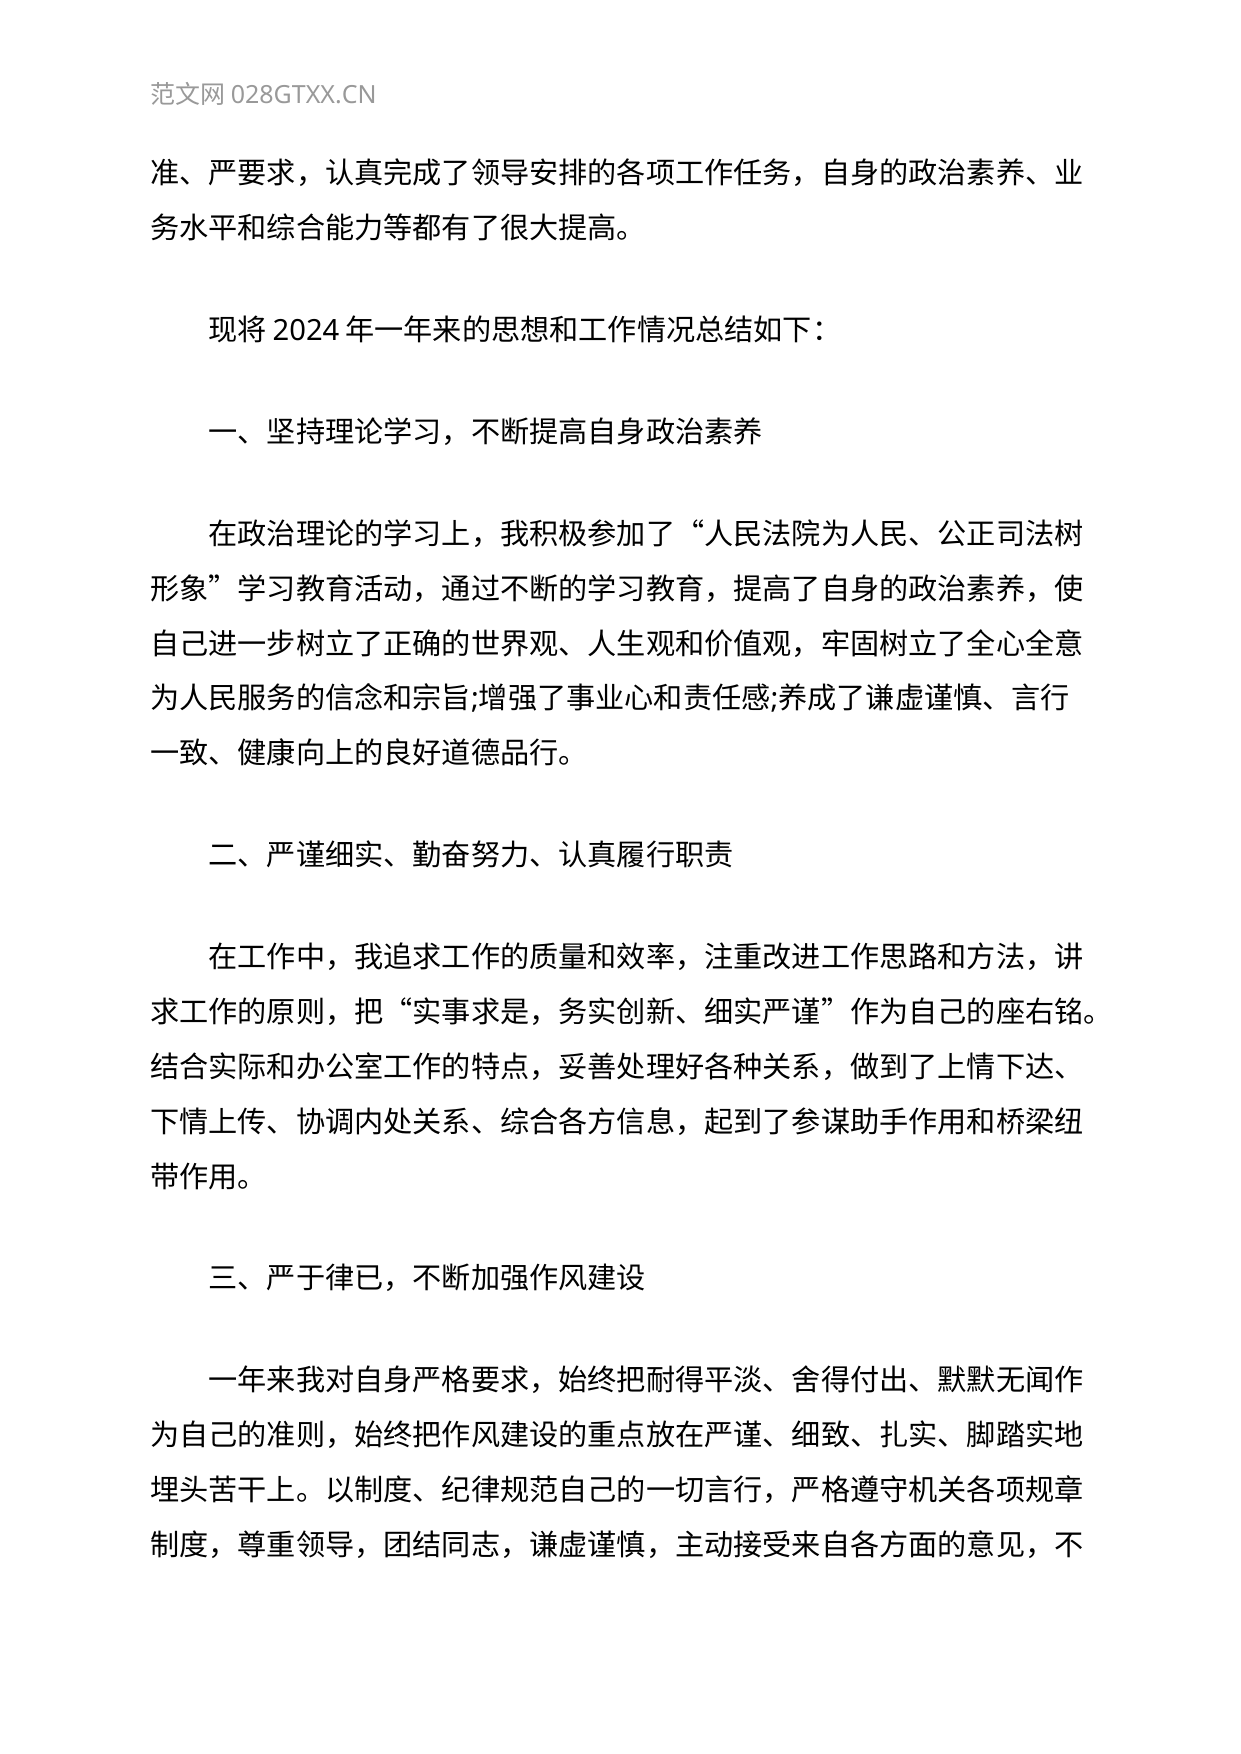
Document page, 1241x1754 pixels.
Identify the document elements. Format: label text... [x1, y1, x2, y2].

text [150, 1357, 1090, 1564]
text 在工作中，我追求工作的质量和效率，注重改进工作思路和方法，讲求工作的原则，把“实事求是，务实创新、细实严谨”作为自己的座右铭。结合实际和办公室工作的特点，妥善处理好各种关系，做到了上情下达、下情上传、协调内处关系、综合各方信息，起到了参谋助手作用和桥梁纽带作用。 [150, 934, 1090, 1196]
text 在政治理论的学习上，我积极参加了“人民法院为人民、公正司法树形象”学习教育活动，通过不断的学习教育，提高了自身的政治素养，使自己进一步树立了正确的世界观、人生观和价值观，牢固树立了全心全意为人民服务的信念和宗旨;增强了事业心和责任感;养成了谦虚谨慎、言行一致、健康向上的良好道德品行。 [150, 510, 1090, 772]
text 一、坚持理论学习，不断提高自身政治素养 [150, 409, 1090, 451]
text 现将2024年一年来的思想和工作情况总结如下： [150, 307, 1090, 349]
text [150, 150, 1090, 247]
text 三、严于律已，不断加强作风建设 [150, 1255, 1090, 1297]
text 二、严谨细实、勤奋努力、认真履行职责 [150, 832, 1090, 874]
